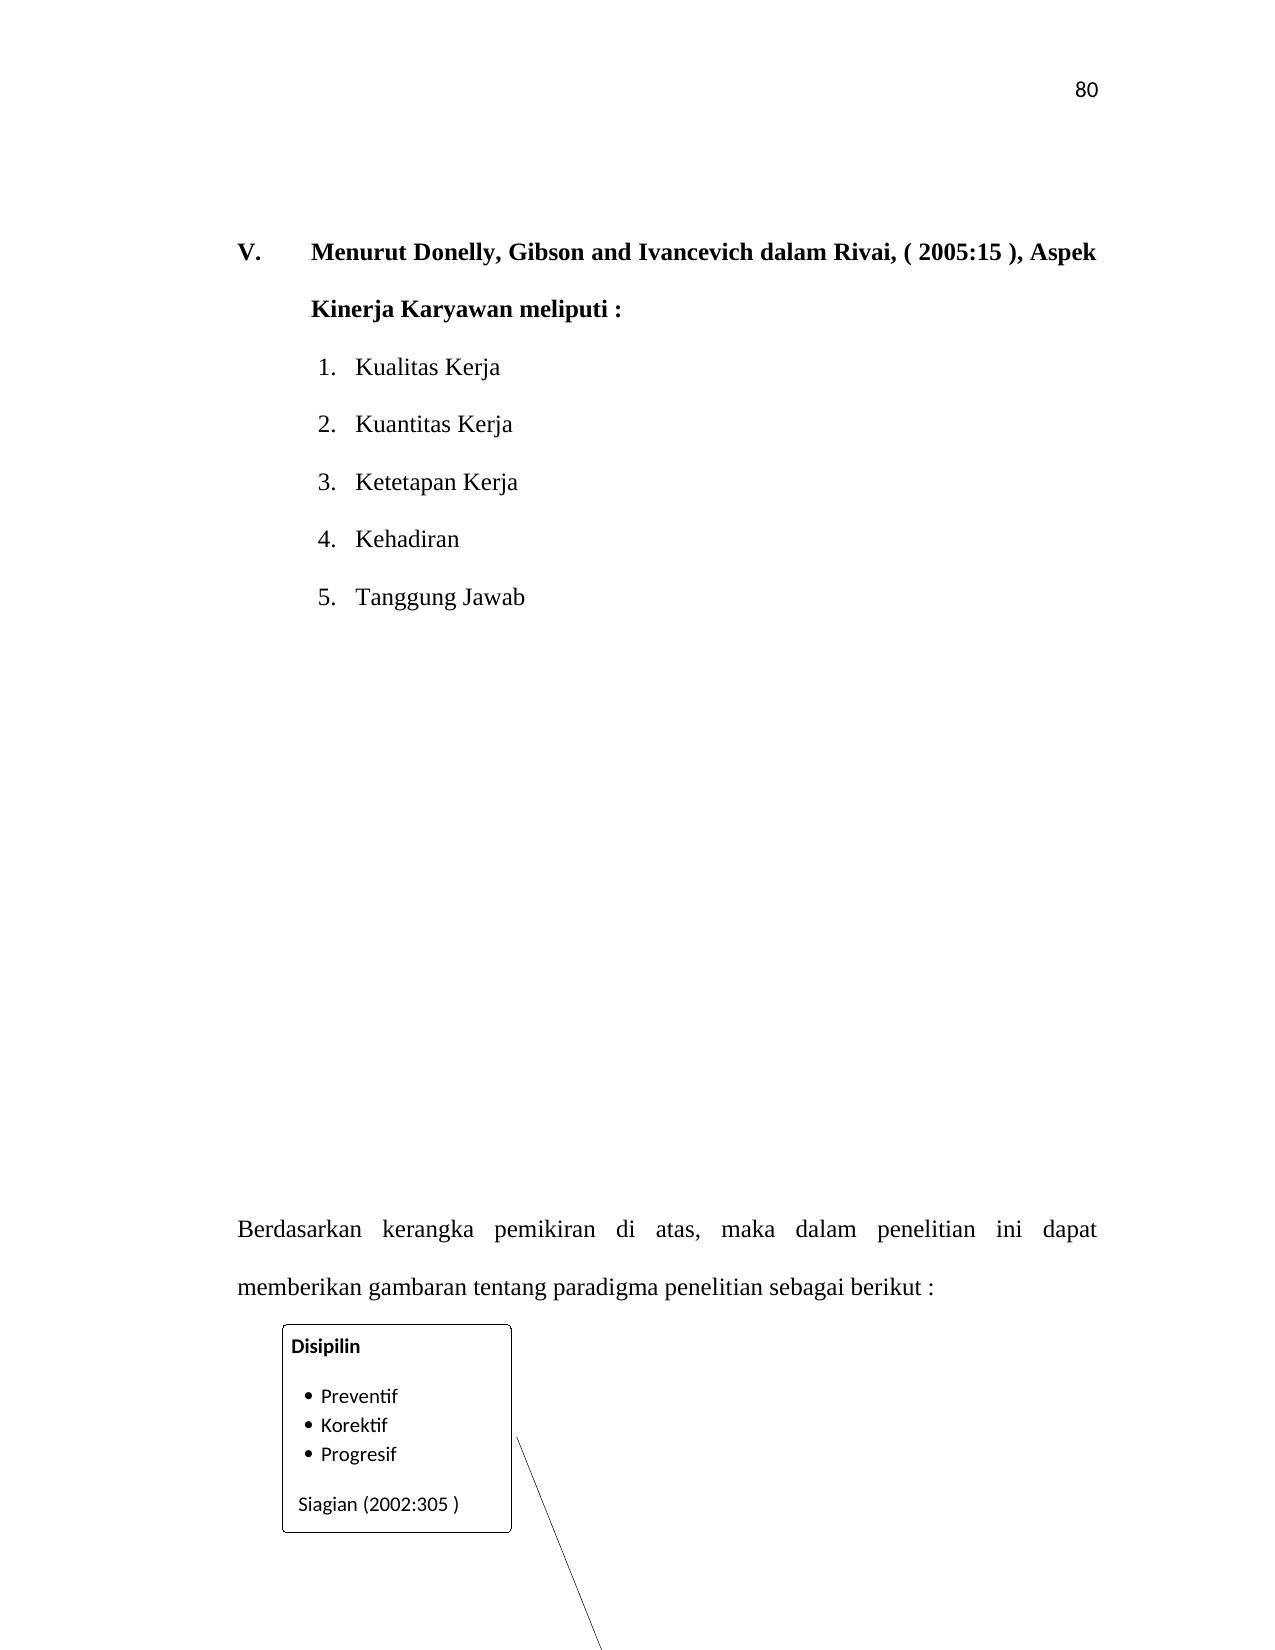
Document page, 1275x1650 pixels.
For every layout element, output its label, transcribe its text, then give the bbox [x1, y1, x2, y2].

list Kehadiran [318, 524, 1098, 553]
list Kualitas Kerja [318, 352, 1098, 381]
list Tanggung Jawab [318, 582, 1098, 611]
text V. Menurut Donelly, Gibson and Ivancevich dalam Rivai, ( 2005:15 ), Aspek Kinerja Karyawan meliputi : [237, 237, 1098, 323]
list Berdasarkan kerangka pemikiran di atas, maka dalam penelitian ini dapat memberikan gambaran tentang paradigma penelitian sebagai berikut : [237, 1214, 1098, 1301]
list Kuantitas Kerja [318, 409, 1098, 438]
list Ketetapan Kerja [318, 467, 1098, 496]
